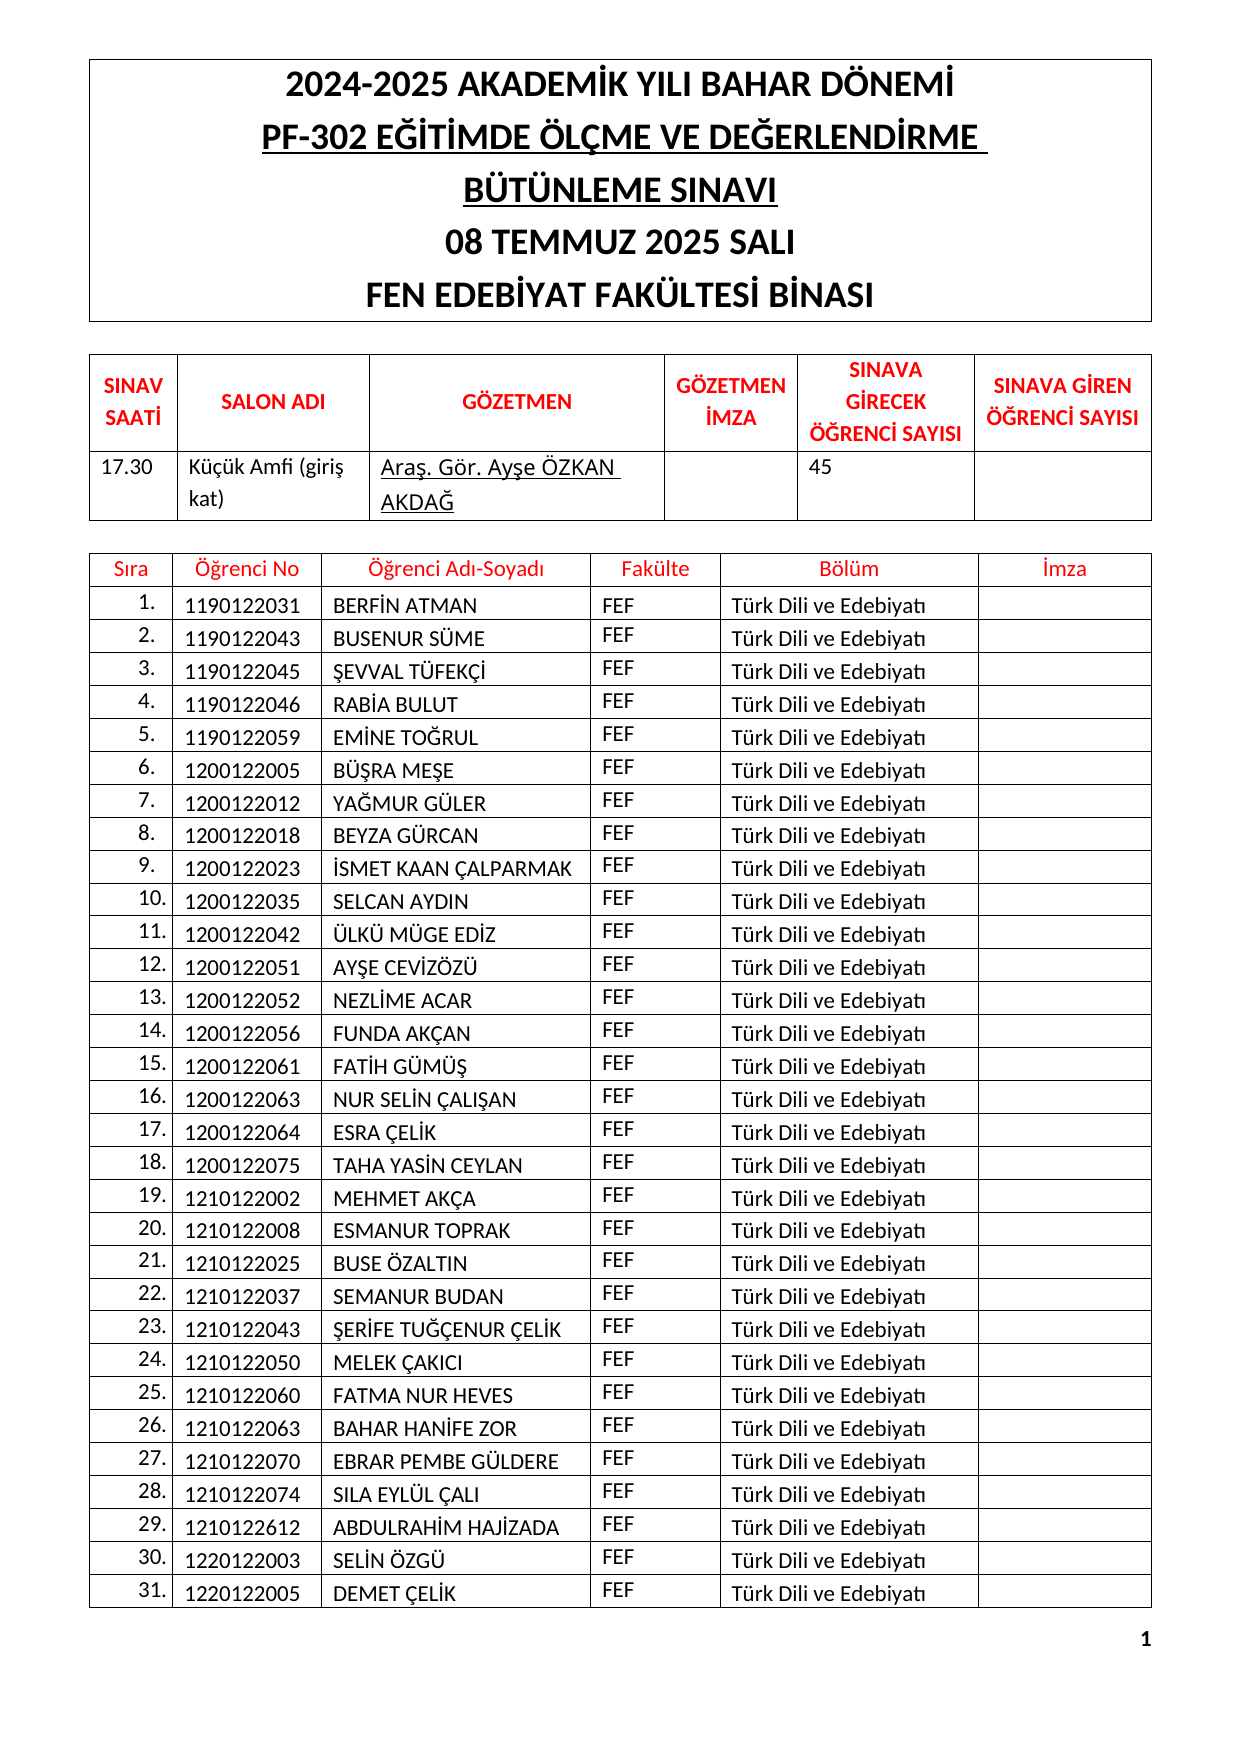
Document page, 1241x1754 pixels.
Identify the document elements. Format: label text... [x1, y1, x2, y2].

table_cell 1200122005 [173, 752, 321, 784]
table_cell [90, 1114, 172, 1146]
table_cell Türk Dili ve Edebiyatı [721, 1279, 978, 1310]
table_cell 1190122043 [173, 620, 321, 652]
table_cell [90, 719, 172, 751]
table_cell FEF [591, 818, 720, 849]
table_cell 1210122050 [173, 1344, 321, 1376]
table_cell FEF [591, 1015, 720, 1047]
table_cell 1190122045 [173, 653, 321, 685]
table_cell FEF [591, 1344, 720, 1376]
table_cell 1190122046 [173, 686, 321, 718]
table_cell 1210122025 [173, 1246, 321, 1277]
table_cell [90, 1015, 172, 1047]
table_cell FEF [591, 719, 720, 751]
table_header SINAVA GİRECEK ÖĞRENCİ SAYISI [798, 355, 974, 451]
table_cell [979, 1476, 1151, 1508]
table_cell FEF [591, 653, 720, 685]
table_cell [979, 916, 1151, 948]
table_cell [90, 653, 172, 685]
table_cell [979, 752, 1151, 784]
table_cell 1210122070 [173, 1443, 321, 1475]
table_cell 1220122005 [173, 1575, 321, 1607]
table_cell Türk Dili ve Edebiyatı [721, 982, 978, 1014]
table_cell [979, 1344, 1151, 1376]
table_cell [979, 1147, 1151, 1179]
table_cell [90, 1213, 172, 1244]
table_header Öğrenci Adı-Soyadı [322, 554, 590, 586]
table_header Öğrenci No [173, 554, 321, 586]
table_cell [90, 785, 172, 817]
table_cell Türk Dili ve Edebiyatı [721, 1509, 978, 1541]
table_cell FEF [591, 1279, 720, 1310]
table_cell Türk Dili ve Edebiyatı [721, 1180, 978, 1212]
table_cell NEZLİME ACAR [322, 982, 590, 1014]
table_cell EBRAR PEMBE GÜLDERE [322, 1443, 590, 1475]
table_cell [90, 1509, 172, 1541]
table_cell [979, 1279, 1151, 1310]
table_cell [979, 1410, 1151, 1442]
table_header SALON ADI [178, 355, 369, 451]
table_cell FEF [591, 982, 720, 1014]
table_cell [979, 719, 1151, 751]
table_cell [979, 653, 1151, 685]
table_cell FEF [591, 1443, 720, 1475]
table_cell FEF [591, 1377, 720, 1409]
table_cell [979, 1542, 1151, 1574]
table_cell Türk Dili ve Edebiyatı [721, 1246, 978, 1277]
table_cell 1190122031 [173, 587, 321, 619]
table_cell Araş. Gör. Ayşe ÖZKAN AKDAĞ [370, 452, 664, 520]
table_cell [90, 1279, 172, 1310]
table_cell Türk Dili ve Edebiyatı [721, 1311, 978, 1343]
table_header Sıra [90, 554, 172, 586]
table_cell 1210122043 [173, 1311, 321, 1343]
table_cell Türk Dili ve Edebiyatı [721, 1344, 978, 1376]
table_header İmza [979, 554, 1151, 586]
table_cell [979, 1180, 1151, 1212]
table_cell [90, 1311, 172, 1343]
table_cell FEF [591, 620, 720, 652]
table_header Bölüm [721, 554, 978, 586]
table_cell 1210122002 [173, 1180, 321, 1212]
table_cell Türk Dili ve Edebiyatı [721, 1147, 978, 1179]
table_cell [90, 1344, 172, 1376]
table_cell FEF [591, 851, 720, 882]
table_cell [90, 982, 172, 1014]
table_cell [979, 620, 1151, 652]
table_cell FEF [591, 1147, 720, 1179]
table_cell Türk Dili ve Edebiyatı [721, 686, 978, 718]
table_cell 17.30 [90, 452, 177, 520]
table_cell [979, 851, 1151, 882]
table_cell 1200122042 [173, 916, 321, 948]
table_cell ÜLKÜ MÜGE EDİZ [322, 916, 590, 948]
table_cell [90, 587, 172, 619]
table_header GÖZETMEN [370, 355, 664, 451]
table_cell [90, 851, 172, 882]
table_cell [979, 1443, 1151, 1475]
table_cell [979, 1377, 1151, 1409]
table_cell [979, 1081, 1151, 1113]
table_cell 1200122012 [173, 785, 321, 817]
table_cell [975, 452, 1151, 520]
table_cell FEF [591, 1311, 720, 1343]
table_cell [979, 686, 1151, 718]
table_cell 1200122035 [173, 884, 321, 915]
table_cell EMİNE TOĞRUL [322, 719, 590, 751]
table_cell [90, 620, 172, 652]
table_cell [979, 1509, 1151, 1541]
table_cell BUSE ÖZALTIN [322, 1246, 590, 1277]
table_cell FEF [591, 1213, 720, 1244]
table_cell Türk Dili ve Edebiyatı [721, 1213, 978, 1244]
table_cell [979, 982, 1151, 1014]
table_cell 1210122074 [173, 1476, 321, 1508]
table_cell Türk Dili ve Edebiyatı [721, 1410, 978, 1442]
table_cell SELİN ÖZGÜ [322, 1542, 590, 1574]
table_cell [90, 1575, 172, 1607]
table_cell 1190122059 [173, 719, 321, 751]
table_cell Küçük Amfi (giriş kat) [178, 452, 369, 520]
table_cell ABDULRAHİM HAJİZADA [322, 1509, 590, 1541]
table_cell Türk Dili ve Edebiyatı [721, 752, 978, 784]
table_cell Türk Dili ve Edebiyatı [721, 1476, 978, 1508]
table_cell 1210122060 [173, 1377, 321, 1409]
table_cell [90, 1443, 172, 1475]
table_header GÖZETMEN İMZA [665, 355, 797, 451]
table_cell Türk Dili ve Edebiyatı [721, 719, 978, 751]
table_cell [979, 1575, 1151, 1607]
table_cell [90, 752, 172, 784]
table_cell [665, 452, 797, 520]
table_cell Türk Dili ve Edebiyatı [721, 620, 978, 652]
table_cell [979, 1114, 1151, 1146]
table_cell [90, 686, 172, 718]
table_cell [979, 1311, 1151, 1343]
table_cell Türk Dili ve Edebiyatı [721, 587, 978, 619]
table_cell [90, 884, 172, 915]
table_cell FATMA NUR HEVES [322, 1377, 590, 1409]
table_cell [90, 1542, 172, 1574]
table_cell 1200122063 [173, 1081, 321, 1113]
table_cell FEF [591, 1542, 720, 1574]
table_cell [90, 818, 172, 849]
table_cell Türk Dili ve Edebiyatı [721, 1542, 978, 1574]
table_header 2024-2025 AKADEMİK YILI BAHAR DÖNEMİ PF-302 EĞİTİMDE ÖLÇME VE DEĞERLENDİRME BÜTÜNLEME SINAVI 08 TEMMUZ 2025 SALI FEN EDEBİYAT FAKÜLTESİ BİNASI [90, 60, 1151, 321]
table_cell Türk Dili ve Edebiyatı [721, 1114, 978, 1146]
table_cell 1200122018 [173, 818, 321, 849]
table_cell [90, 1476, 172, 1508]
table_cell 1200122051 [173, 949, 321, 981]
table_cell FEF [591, 1180, 720, 1212]
table_header Fakülte [591, 554, 720, 586]
table_cell BEYZA GÜRCAN [322, 818, 590, 849]
table_cell Türk Dili ve Edebiyatı [721, 1015, 978, 1047]
table_cell FATİH GÜMÜŞ [322, 1048, 590, 1080]
table_cell ŞEVVAL TÜFEKÇİ [322, 653, 590, 685]
table_cell FEF [591, 587, 720, 619]
table_cell FEF [591, 884, 720, 915]
table_cell 1210122063 [173, 1410, 321, 1442]
table_cell Türk Dili ve Edebiyatı [721, 949, 978, 981]
table_cell FEF [591, 1048, 720, 1080]
table_cell 1210122037 [173, 1279, 321, 1310]
table_cell NUR SELİN ÇALIŞAN [322, 1081, 590, 1113]
table_cell 1200122064 [173, 1114, 321, 1146]
table_cell İSMET KAAN ÇALPARMAK [322, 851, 590, 882]
table_cell Türk Dili ve Edebiyatı [721, 851, 978, 882]
table_cell SELCAN AYDIN [322, 884, 590, 915]
table_cell MEHMET AKÇA [322, 1180, 590, 1212]
table_cell FEF [591, 1114, 720, 1146]
table_cell BAHAR HANİFE ZOR [322, 1410, 590, 1442]
table_cell FEF [591, 1476, 720, 1508]
table_cell BERFİN ATMAN [322, 587, 590, 619]
table_cell Türk Dili ve Edebiyatı [721, 785, 978, 817]
table_cell BUSENUR SÜME [322, 620, 590, 652]
table_cell [90, 1048, 172, 1080]
table_cell BÜŞRA MEŞE [322, 752, 590, 784]
table_cell [979, 587, 1151, 619]
table_cell FEF [591, 1410, 720, 1442]
table_cell FEF [591, 916, 720, 948]
table_cell SILA EYLÜL ÇALI [322, 1476, 590, 1508]
table_cell YAĞMUR GÜLER [322, 785, 590, 817]
table_cell ŞERİFE TUĞÇENUR ÇELİK [322, 1311, 590, 1343]
table_cell [90, 1081, 172, 1113]
table_cell FEF [591, 1575, 720, 1607]
table_cell [90, 1377, 172, 1409]
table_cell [721, 1575, 978, 1607]
table_cell 1200122056 [173, 1015, 321, 1047]
table_cell [90, 1180, 172, 1212]
table_cell Türk Dili ve Edebiyatı [721, 884, 978, 915]
table_cell [979, 1213, 1151, 1244]
table_cell FEF [591, 1246, 720, 1277]
table_cell FEF [591, 686, 720, 718]
table_cell [979, 1015, 1151, 1047]
table_cell Türk Dili ve Edebiyatı [721, 1081, 978, 1113]
table_cell FUNDA AKÇAN [322, 1015, 590, 1047]
table_cell 1200122075 [173, 1147, 321, 1179]
table_cell [979, 785, 1151, 817]
table_cell 1210122612 [173, 1509, 321, 1541]
table_cell Türk Dili ve Edebiyatı [721, 1377, 978, 1409]
table_cell FEF [591, 1509, 720, 1541]
table_cell [90, 1246, 172, 1277]
table_cell [979, 1048, 1151, 1080]
table_cell [90, 1147, 172, 1179]
table_cell Türk Dili ve Edebiyatı [721, 653, 978, 685]
table_cell DEMET ÇELİK [322, 1575, 590, 1607]
table_cell ESMANUR TOPRAK [322, 1213, 590, 1244]
table_cell Türk Dili ve Edebiyatı [721, 1048, 978, 1080]
table_cell 1200122061 [173, 1048, 321, 1080]
table_cell [979, 1246, 1151, 1277]
table_cell [90, 1410, 172, 1442]
table_cell TAHA YASİN CEYLAN [322, 1147, 590, 1179]
table_cell ESRA ÇELİK [322, 1114, 590, 1146]
table_cell 1220122003 [173, 1542, 321, 1574]
table_cell [90, 949, 172, 981]
table_cell 1200122052 [173, 982, 321, 1014]
table_cell FEF [591, 1081, 720, 1113]
table_cell AYŞE CEVİZÖZÜ [322, 949, 590, 981]
table_cell Türk Dili ve Edebiyatı [721, 916, 978, 948]
table_cell FEF [591, 949, 720, 981]
table_cell [979, 949, 1151, 981]
table_cell [90, 916, 172, 948]
table_cell SEMANUR BUDAN [322, 1279, 590, 1310]
table_cell 1210122008 [173, 1213, 321, 1244]
table_cell Türk Dili ve Edebiyatı [721, 1443, 978, 1475]
table_cell FEF [591, 785, 720, 817]
table_cell [979, 884, 1151, 915]
table_cell 1200122023 [173, 851, 321, 882]
table_cell RABİA BULUT [322, 686, 590, 718]
table_header SINAV SAATİ [90, 355, 177, 451]
table_cell MELEK ÇAKICI [322, 1344, 590, 1376]
table_cell FEF [591, 752, 720, 784]
table_cell Türk Dili ve Edebiyatı [721, 818, 978, 849]
table_cell 45 [798, 452, 974, 520]
table_header SINAVA GİREN ÖĞRENCİ SAYISI [975, 355, 1151, 451]
table_cell [979, 818, 1151, 849]
